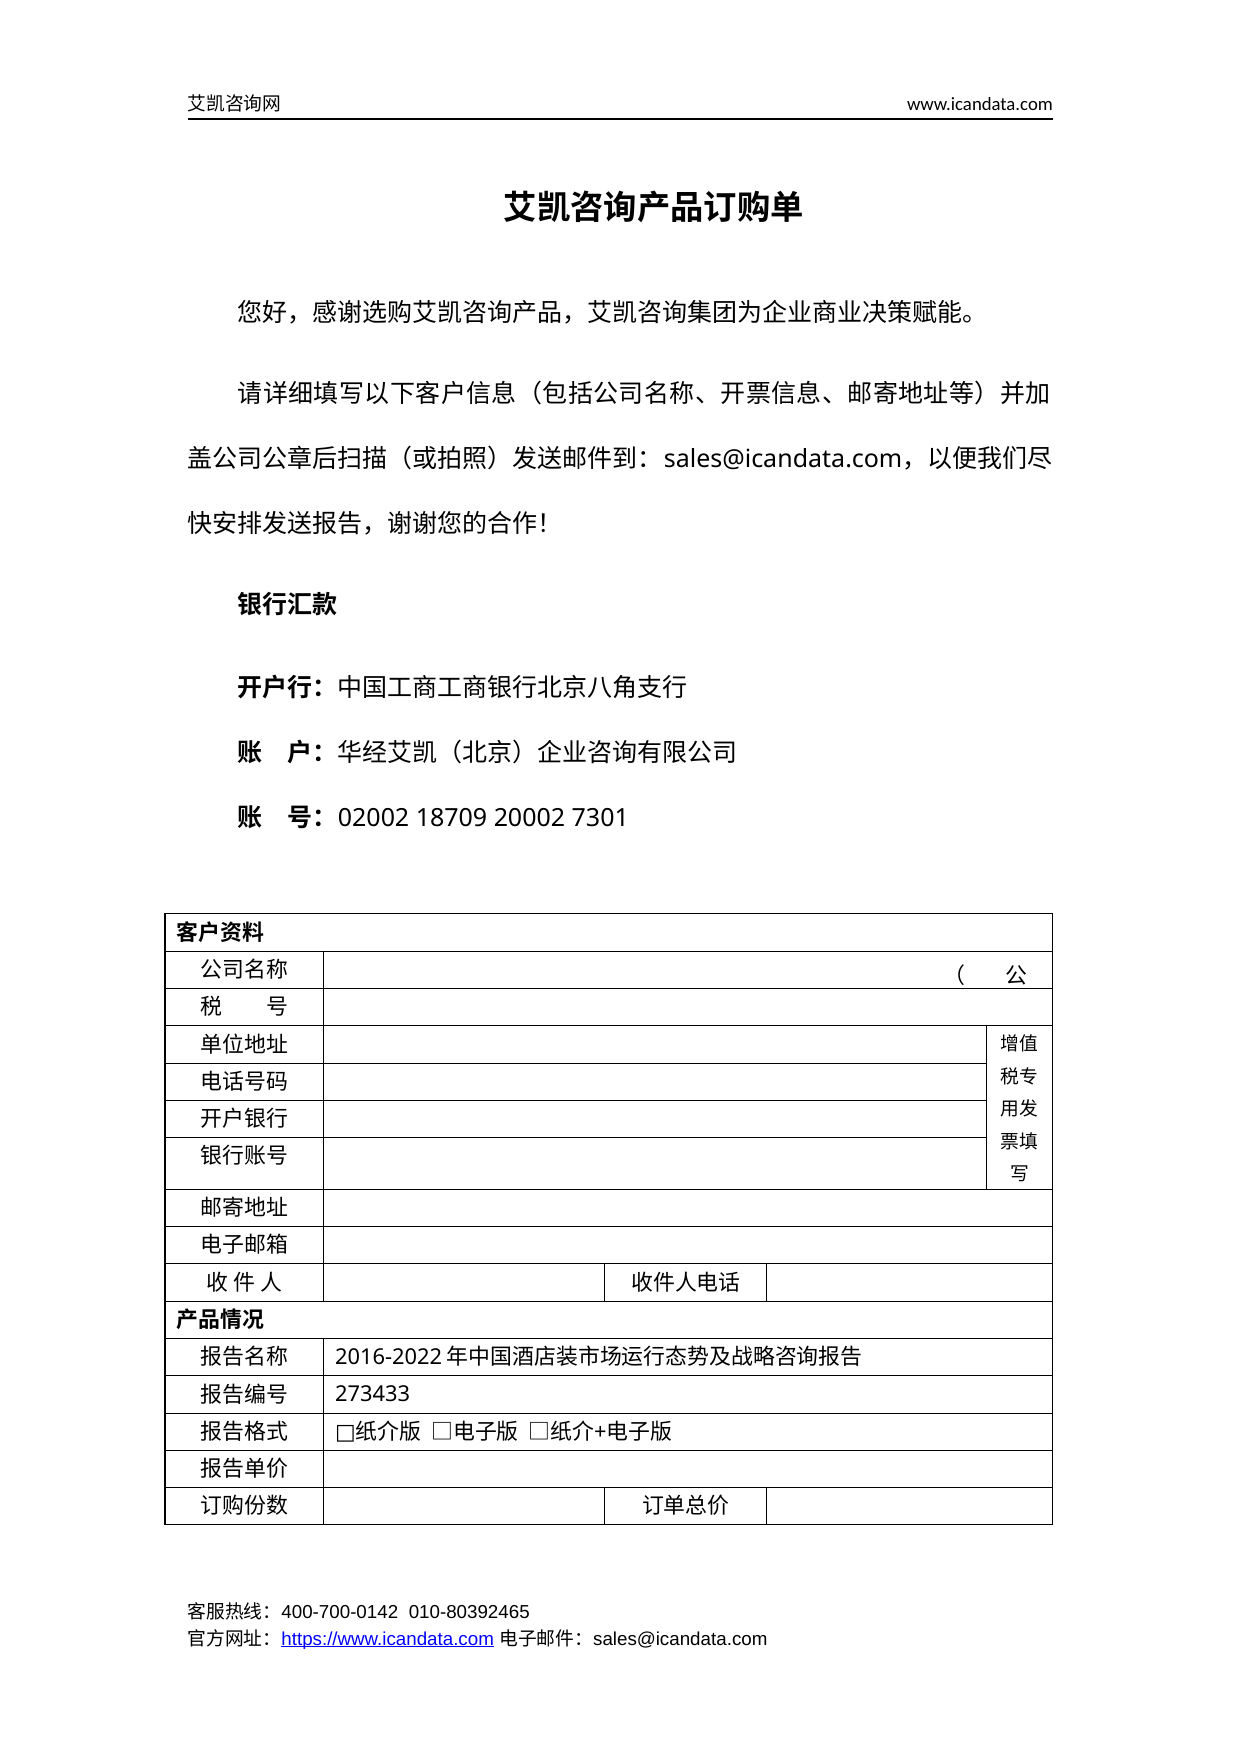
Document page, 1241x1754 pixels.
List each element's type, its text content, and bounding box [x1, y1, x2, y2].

table_cell 增值税专用发票填写 [987, 1026, 1052, 1189]
table_cell 收 件 人 [166, 1264, 323, 1301]
table_cell [324, 1138, 986, 1189]
table_cell [324, 952, 1052, 988]
text 艾凯咨询产品订购单 [187, 172, 1053, 237]
table_cell 银行账号 [166, 1138, 323, 1189]
table_cell [324, 1488, 604, 1524]
table_cell 电话号码 [166, 1064, 323, 1100]
table_cell [324, 1451, 1052, 1487]
table_cell 报告格式 [166, 1414, 323, 1450]
table_cell 电子邮箱 [166, 1227, 323, 1263]
text 开户行：中国工商工商银行北京八角支行 [187, 653, 1053, 718]
text 账 户：华经艾凯（北京）企业咨询有限公司 [187, 718, 1053, 783]
table_cell [767, 1488, 1052, 1524]
table_cell 公司名称 [166, 952, 323, 988]
table_cell 开户银行 [166, 1101, 323, 1137]
table_header 客户资料 [166, 914, 1052, 951]
table_cell 单位地址 [166, 1026, 323, 1062]
table_cell [324, 1227, 1052, 1263]
table_cell 报告名称 [166, 1339, 323, 1375]
table_cell 收件人电话 [605, 1264, 766, 1301]
text 银行汇款 [187, 570, 1053, 635]
table_cell □纸介版 □电子版 □纸介+电子版 [324, 1414, 1052, 1450]
table_cell [324, 1264, 604, 1301]
table_cell [324, 1064, 986, 1100]
table_cell 2016-2022年中国酒店装市场运行态势及战略咨询报告 [324, 1339, 1052, 1375]
text 请详细填写以下客户信息（包括公司名称、开票信息、邮寄地址等）并加盖公司公章后扫描（或拍照）发送邮件到：sales@icandata.com，以便我们尽快安排发送报告，谢谢您的合作！ [187, 359, 1053, 554]
text 您好，感谢选购艾凯咨询产品，艾凯咨询集团为企业商业决策赋能。 [187, 278, 1053, 343]
table_cell 273433 [324, 1376, 1052, 1412]
table_cell [324, 989, 1052, 1025]
table_cell [767, 1264, 1052, 1301]
table_cell 报告单价 [166, 1451, 323, 1487]
table_cell 邮寄地址 [166, 1190, 323, 1226]
table_cell [324, 1190, 1052, 1226]
table_cell 订购份数 [166, 1488, 323, 1524]
table_cell [324, 1101, 986, 1137]
table_cell 订单总价 [605, 1488, 766, 1524]
table_cell 报告编号 [166, 1376, 323, 1412]
table_cell 税 号 [166, 989, 323, 1025]
text 账 号：02002 18709 20002 7301 [187, 783, 1053, 848]
table_cell [324, 1026, 986, 1062]
table_cell 产品情况 [166, 1302, 1052, 1338]
